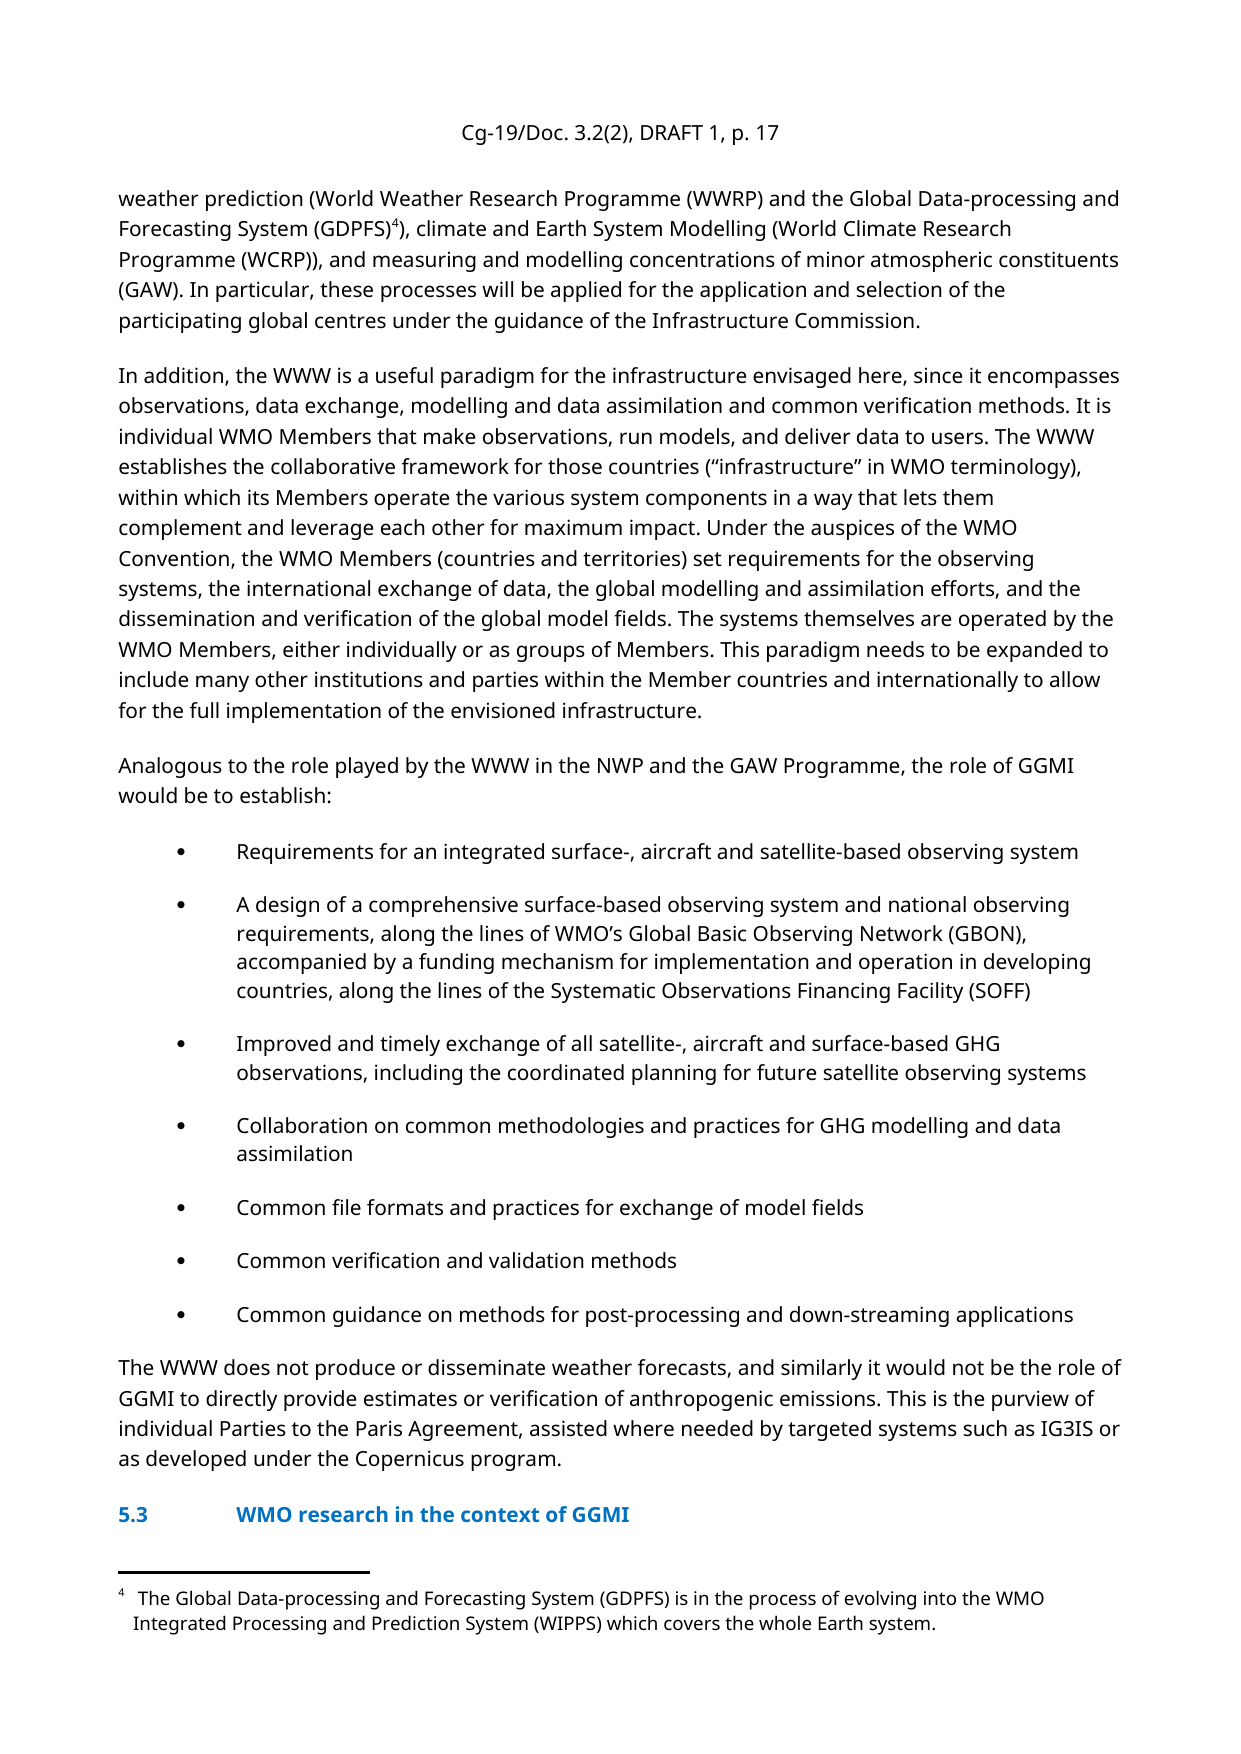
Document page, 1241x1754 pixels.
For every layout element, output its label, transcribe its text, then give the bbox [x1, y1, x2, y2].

list Requirements for an integrated surface-, aircraft and satellite-based observing system [177, 837, 1122, 865]
list Common file formats and practices for exchange of model fields [177, 1193, 1122, 1221]
list Improved and timely exchange of all satellite-, aircraft and surface-based GHG observations, including the coordinated planning for future satellite observing systems [177, 1029, 1122, 1086]
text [118, 184, 1122, 334]
list Common guidance on methods for post-processing and down-streaming applications [177, 1300, 1122, 1328]
list Common verification and validation methods [177, 1246, 1122, 1275]
text 5.3 WMO research in the context of GGMI [118, 1500, 1122, 1528]
text The WWW does not produce or disseminate weather forecasts, and similarly it would not be the role of GGMI to directly provide estimates or verification of anthropogenic emissions. This is the purview of individual Parties to the Paris Agreement, assisted where needed by targeted systems such as IG3IS or as developed under the Copernicus program. [118, 1353, 1122, 1473]
list Collaboration on common methodologies and practices for GHG modelling and data assimilation [177, 1111, 1122, 1168]
text Analogous to the role played by the WWW in the NWP and the GAW Programme, the role of GGMI would be to establish: [118, 751, 1122, 810]
list A design of a comprehensive surface-based observing system and national observing requirements, along the lines of WMO’s Global Basic Observing Network (GBON), accompanied by a funding mechanism for implementation and operation in developing countries, along the lines of the Systematic Observations Financing Facility (SOFF) [177, 890, 1122, 1004]
text In addition, the WWW is a useful paradigm for the infrastructure envisaged here, since it encompasses observations, data exchange, modelling and data assimilation and common verification methods. It is individual WMO Members that make observations, run models, and deliver data to users. The WWW establishes the collaborative framework for those countries (“infrastructure” in WMO terminology), within which its Members operate the various system components in a way that lets them complement and leverage each other for maximum impact. Under the auspices of the WMO Convention, the WMO Members (countries and territories) set requirements for the observing systems, the international exchange of data, the global modelling and assimilation efforts, and the dissemination and verification of the global model fields. The systems themselves are operated by the WMO Members, either individually or as groups of Members. This paradigm needs to be expanded to include many other institutions and parties within the Member countries and internationally to allow for the full implementation of the envisioned infrastructure. [118, 361, 1122, 724]
